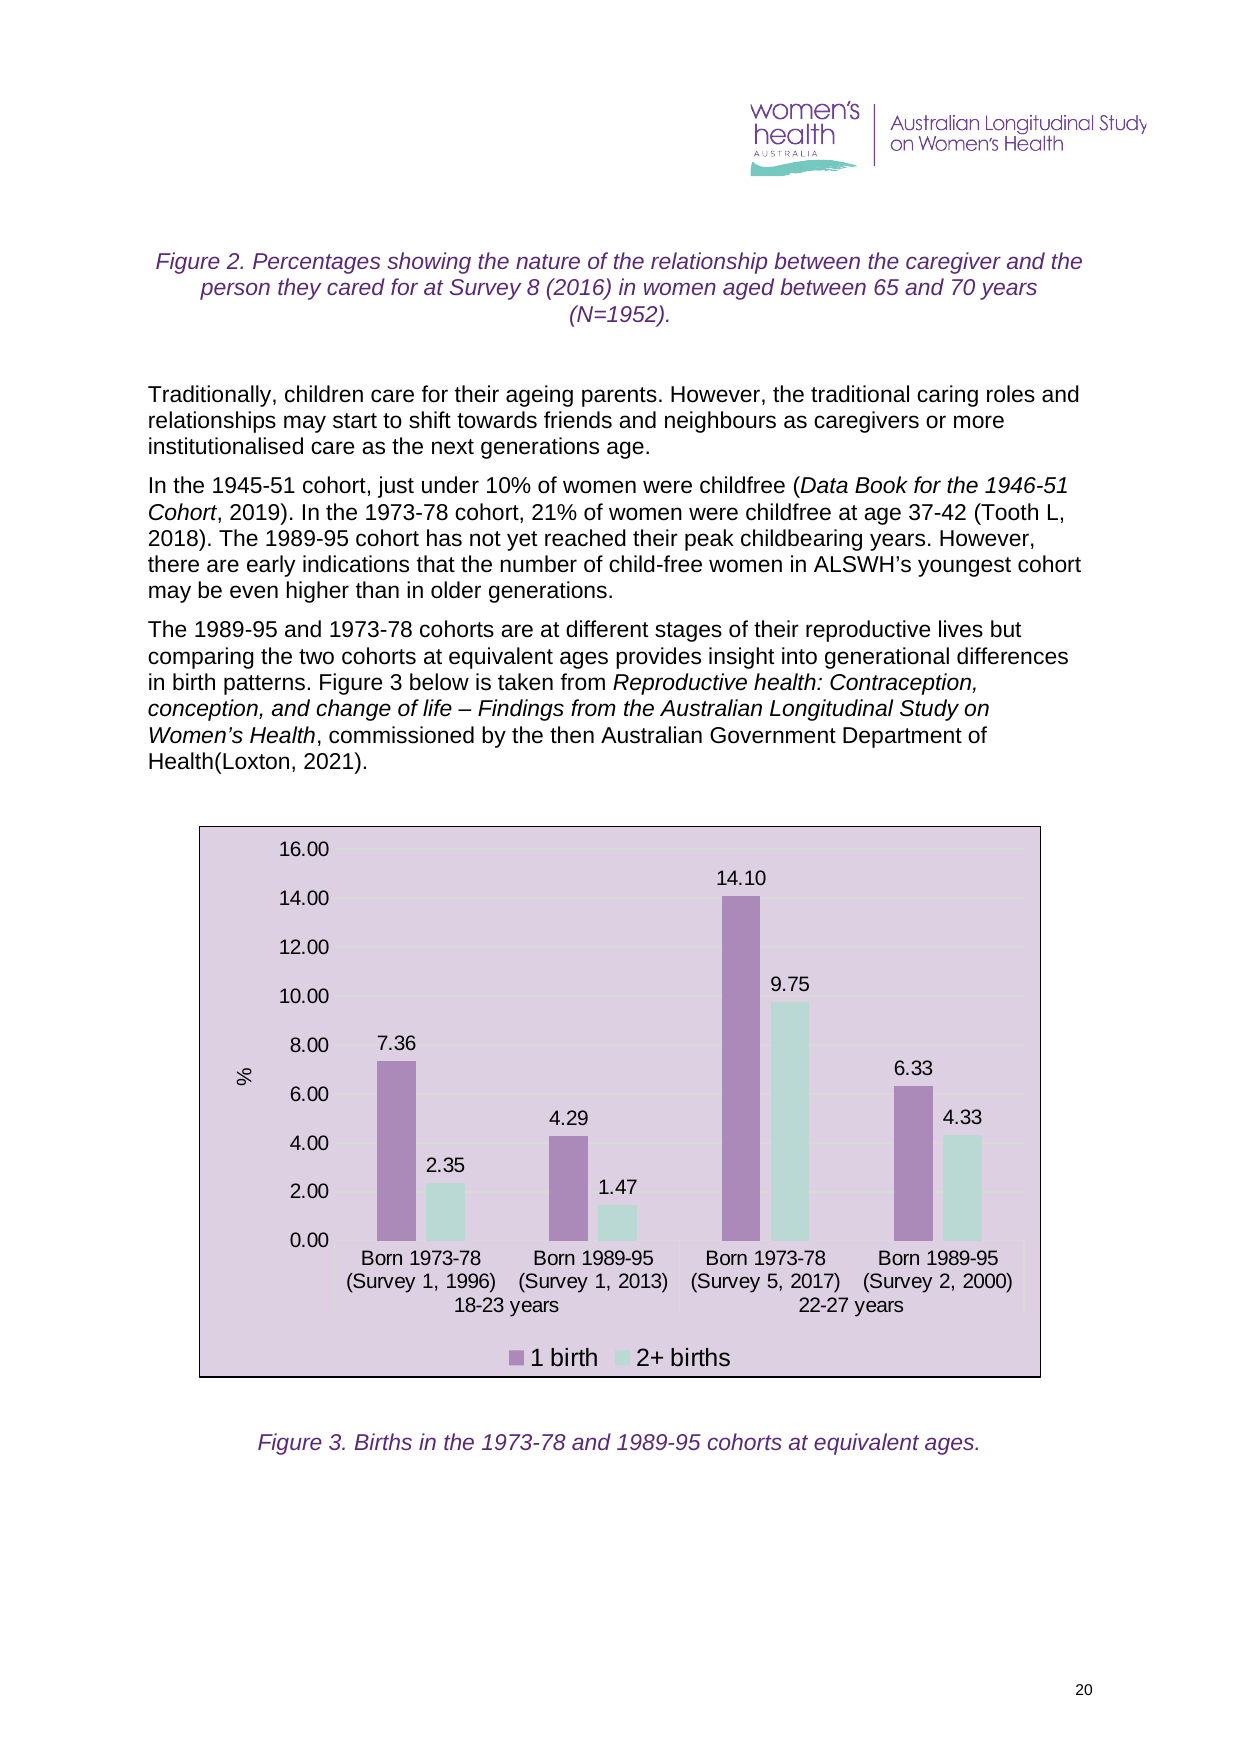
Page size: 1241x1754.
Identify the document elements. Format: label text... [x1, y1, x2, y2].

text Traditionally, children care for their ageing parents. However, the traditional caring roles and relationships may start to shift towards friends and neighbours as caregivers or more institutionalised care as the next generations age. [148, 381, 1092, 459]
text In the 1945-51 cohort, just under 10% of women were childfree (Data Book for the 1946-51 Cohort, 2019). In the 1973-78 cohort, 21% of women were childfree at age 37-42 (Tooth L, 2018). The 1989-95 cohort has not yet reached their peak childbearing years. However, there are early indications that the number of child-free women in ALSWH’s youngest cohort may be even higher than in older generations. [148, 472, 1092, 604]
picture [749, 100, 1147, 176]
text Figure 3. Births in the 1973-78 and 1989-95 cohorts at equivalent ages. [148, 1429, 1092, 1456]
text The 1989-95 and 1973-78 cohorts are at different stages of their reproductive lives but comparing the two cohorts at equivalent ages provides insight into generational differences in birth patterns. Figure 3 below is taken from Reproductive health: Contraception, conception, and change of life – Findings from the Australian Longitudinal Study on Women’s Health, commissioned by the then Australian Government Department of Health(Loxton, 2021). [148, 616, 1092, 774]
text Figure 2. Percentages showing the nature of the relationship between the caregiver and the person they cared for at Survey 8 (2016) in women aged between 65 and 70 years (N=1952). [148, 248, 1092, 327]
